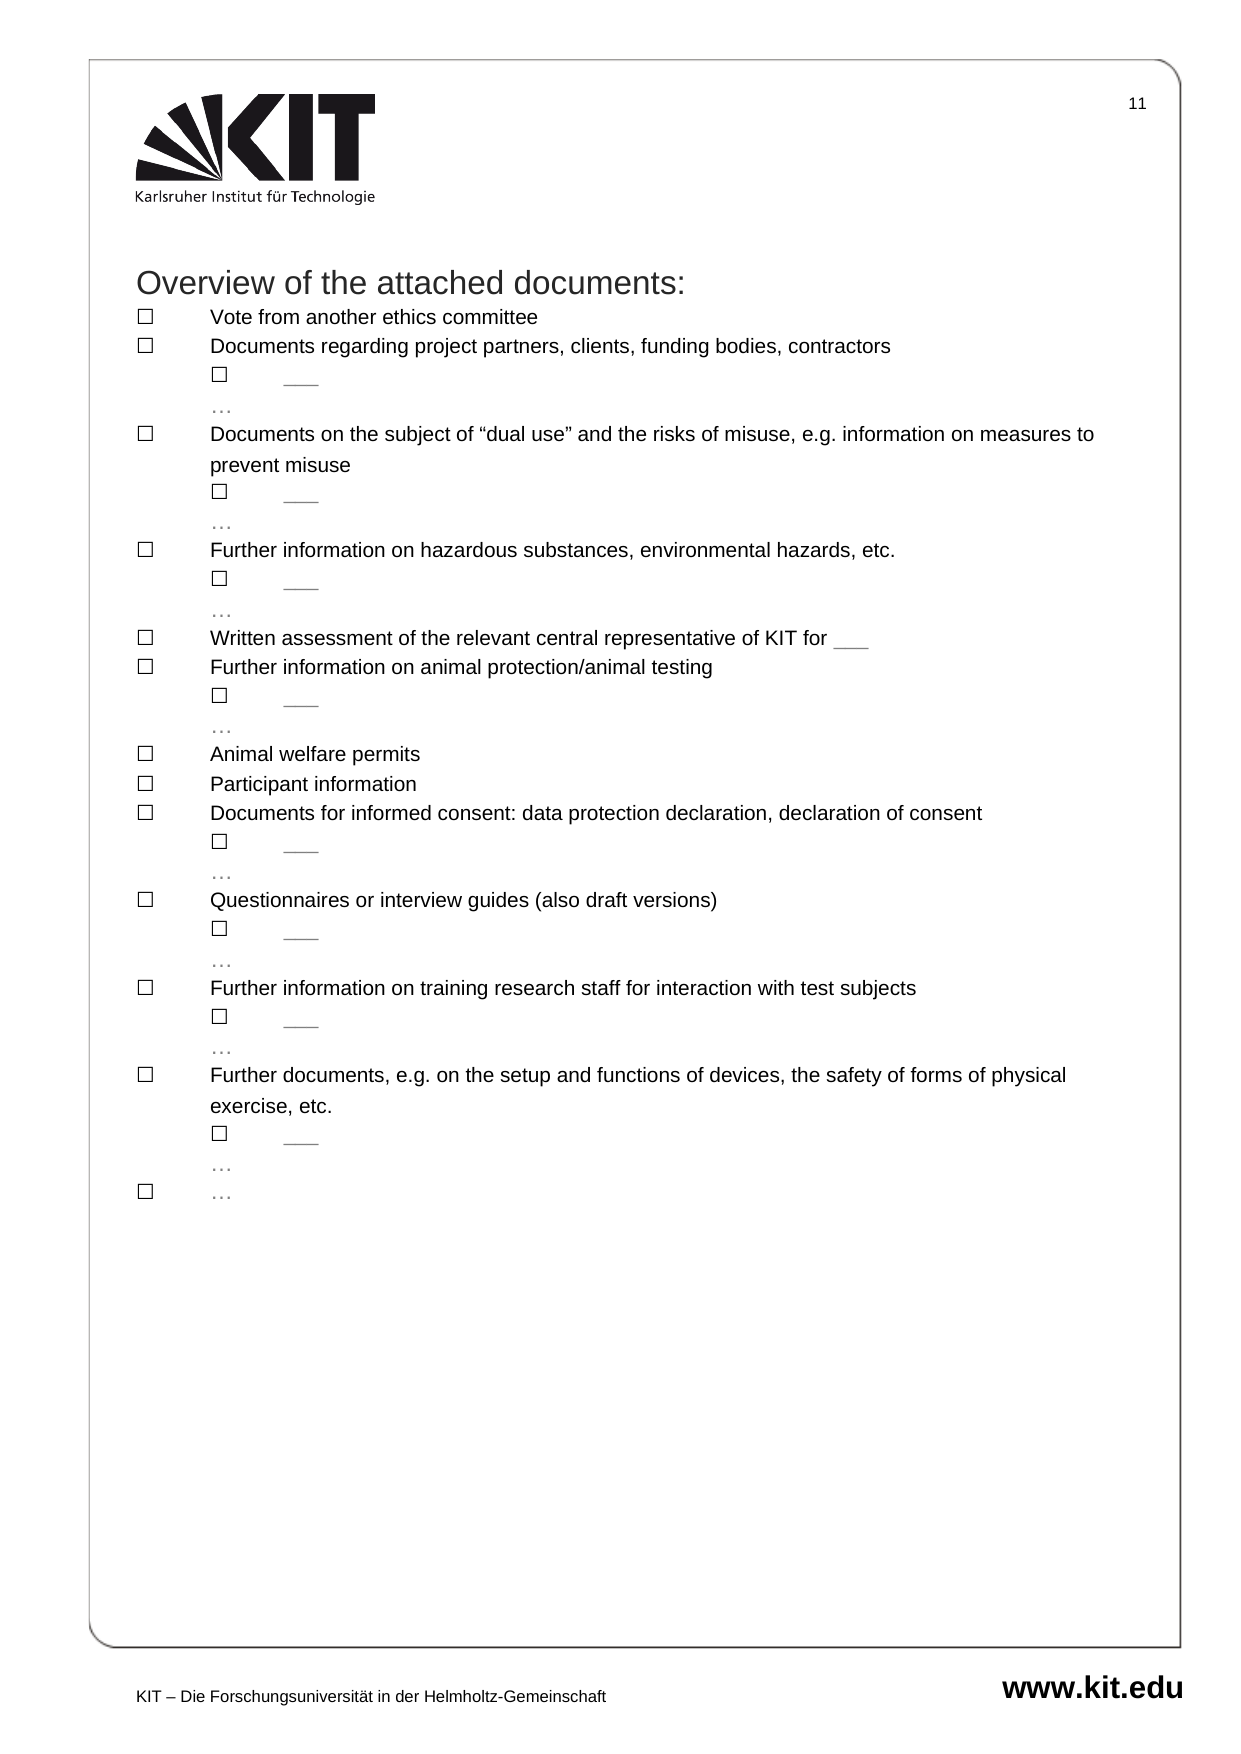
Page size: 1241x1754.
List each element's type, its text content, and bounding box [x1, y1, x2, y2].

text Overview of the attached documents: [136, 263, 1152, 301]
text Further information on animal protection/animal testing [136, 651, 1152, 681]
text Further documents, e.g. on the setup and functions of devices, the safety of forms of physical exercise, etc. [136, 1060, 1152, 1118]
text Participant information [136, 768, 1152, 797]
text Questionnaires or interview guides (also draft versions) [136, 885, 1152, 914]
text Further information on training research staff for interaction with test subjects [136, 972, 1152, 1001]
text Vote from another ethics committee [136, 301, 1152, 331]
text Written assessment of the relevant central representative of KIT for [136, 622, 1152, 651]
text Further information on hazardous substances, environmental hazards, etc. [136, 535, 1152, 564]
text Documents regarding project partners, clients, funding bodies, contractors [136, 331, 1152, 360]
text Animal welfare permits [136, 739, 1152, 768]
picture [88, 59, 1183, 1650]
text Documents for informed consent: data protection declaration, declaration of consent [136, 797, 1152, 826]
text Documents on the subject of “dual use” and the risks of misuse, e.g. information on measures to prevent misuse [136, 418, 1152, 476]
